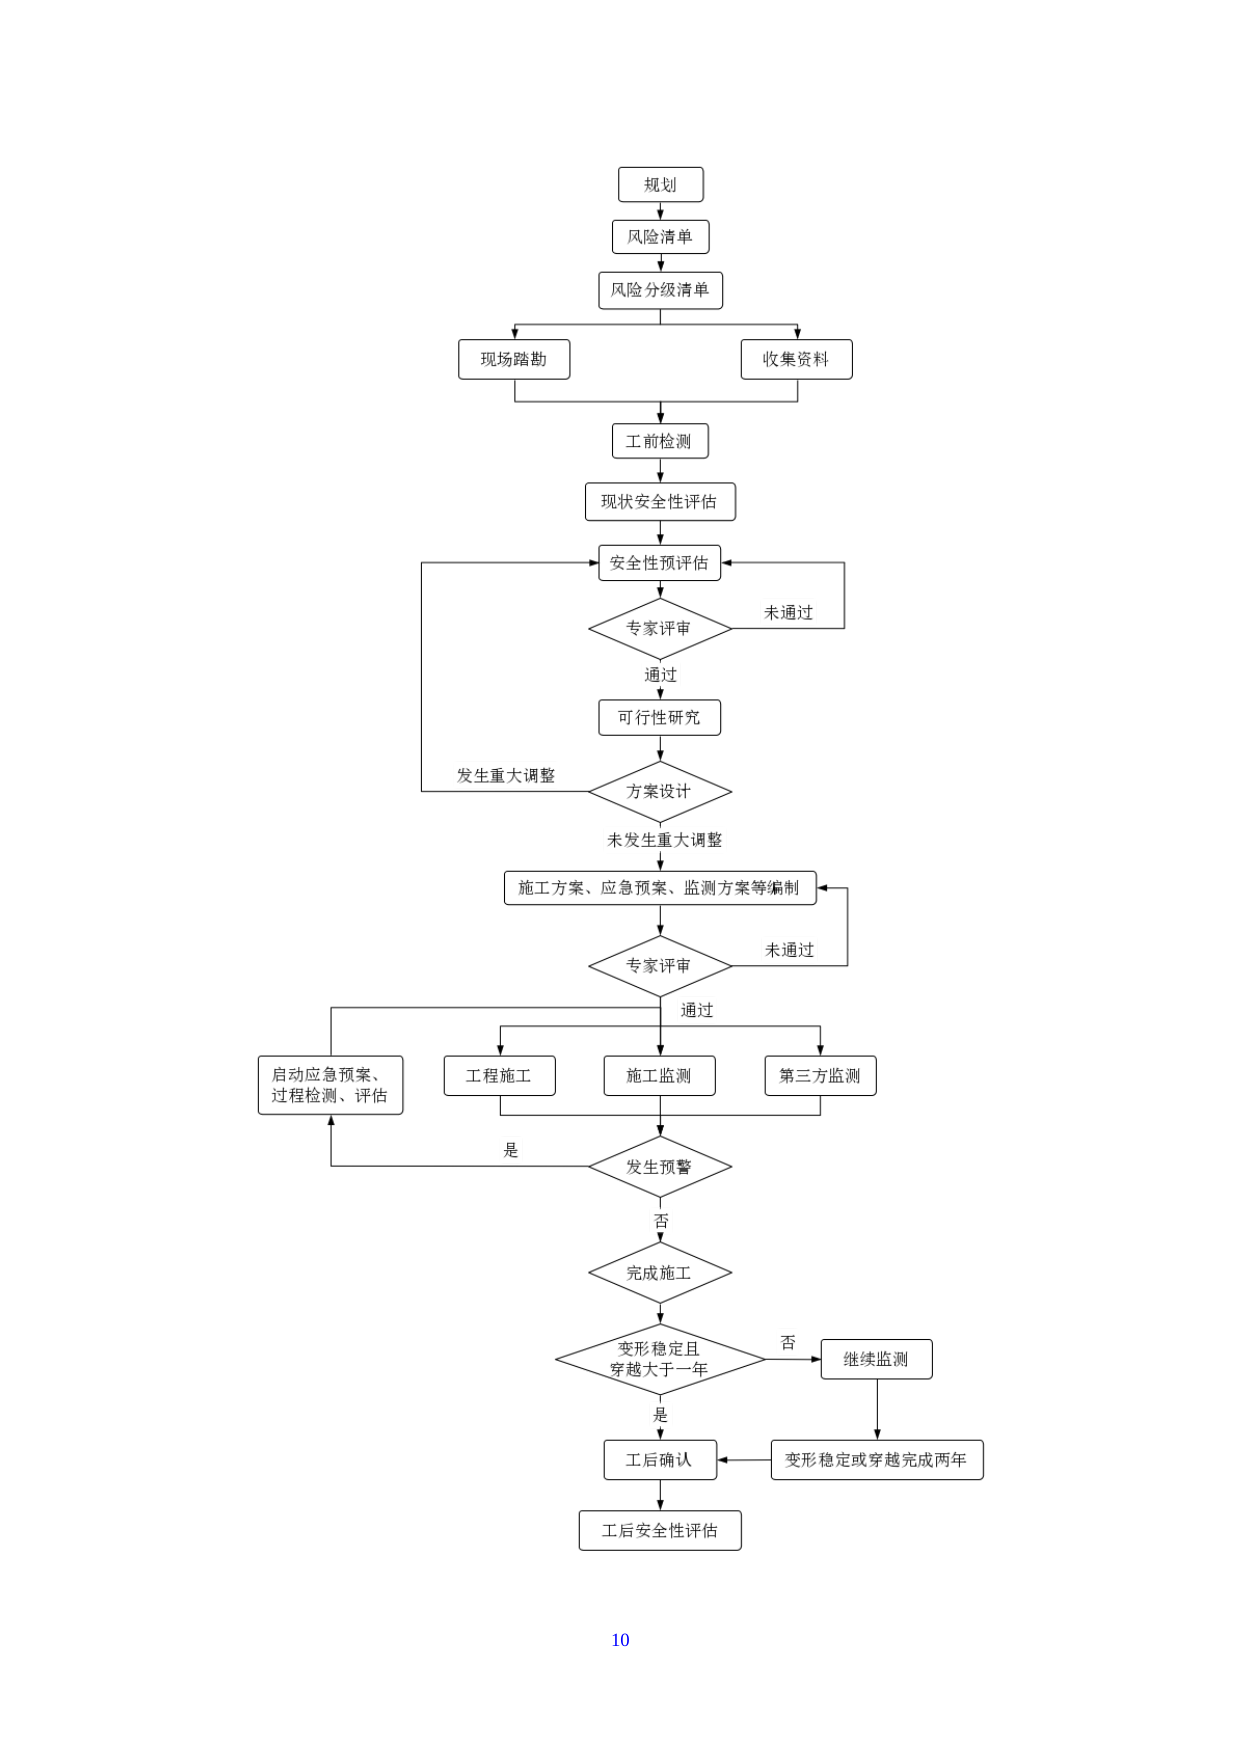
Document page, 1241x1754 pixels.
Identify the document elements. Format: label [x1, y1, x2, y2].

picture [252, 162, 988, 1556]
